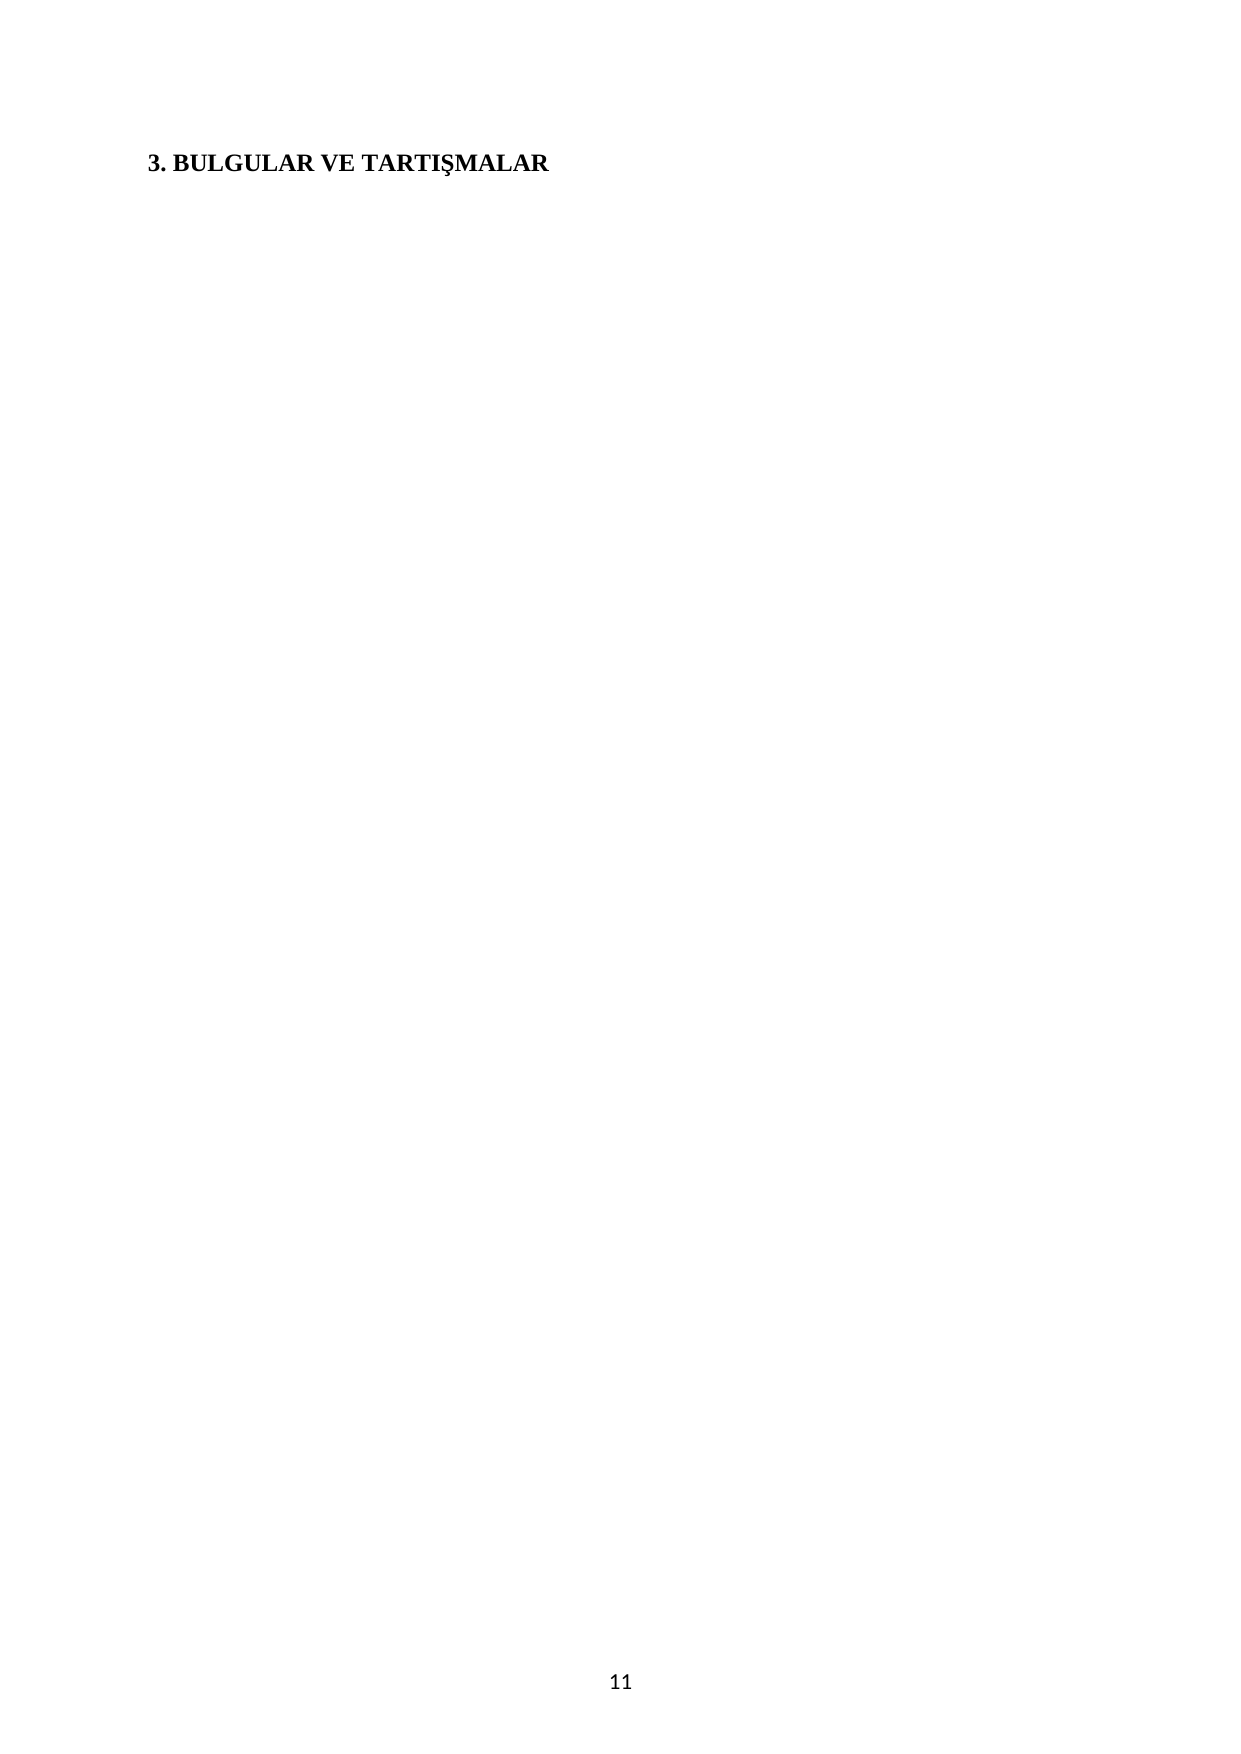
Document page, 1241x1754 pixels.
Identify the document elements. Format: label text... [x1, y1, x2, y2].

text 3. BULGULAR VE TARTIŞMALAR [148, 148, 1093, 176]
